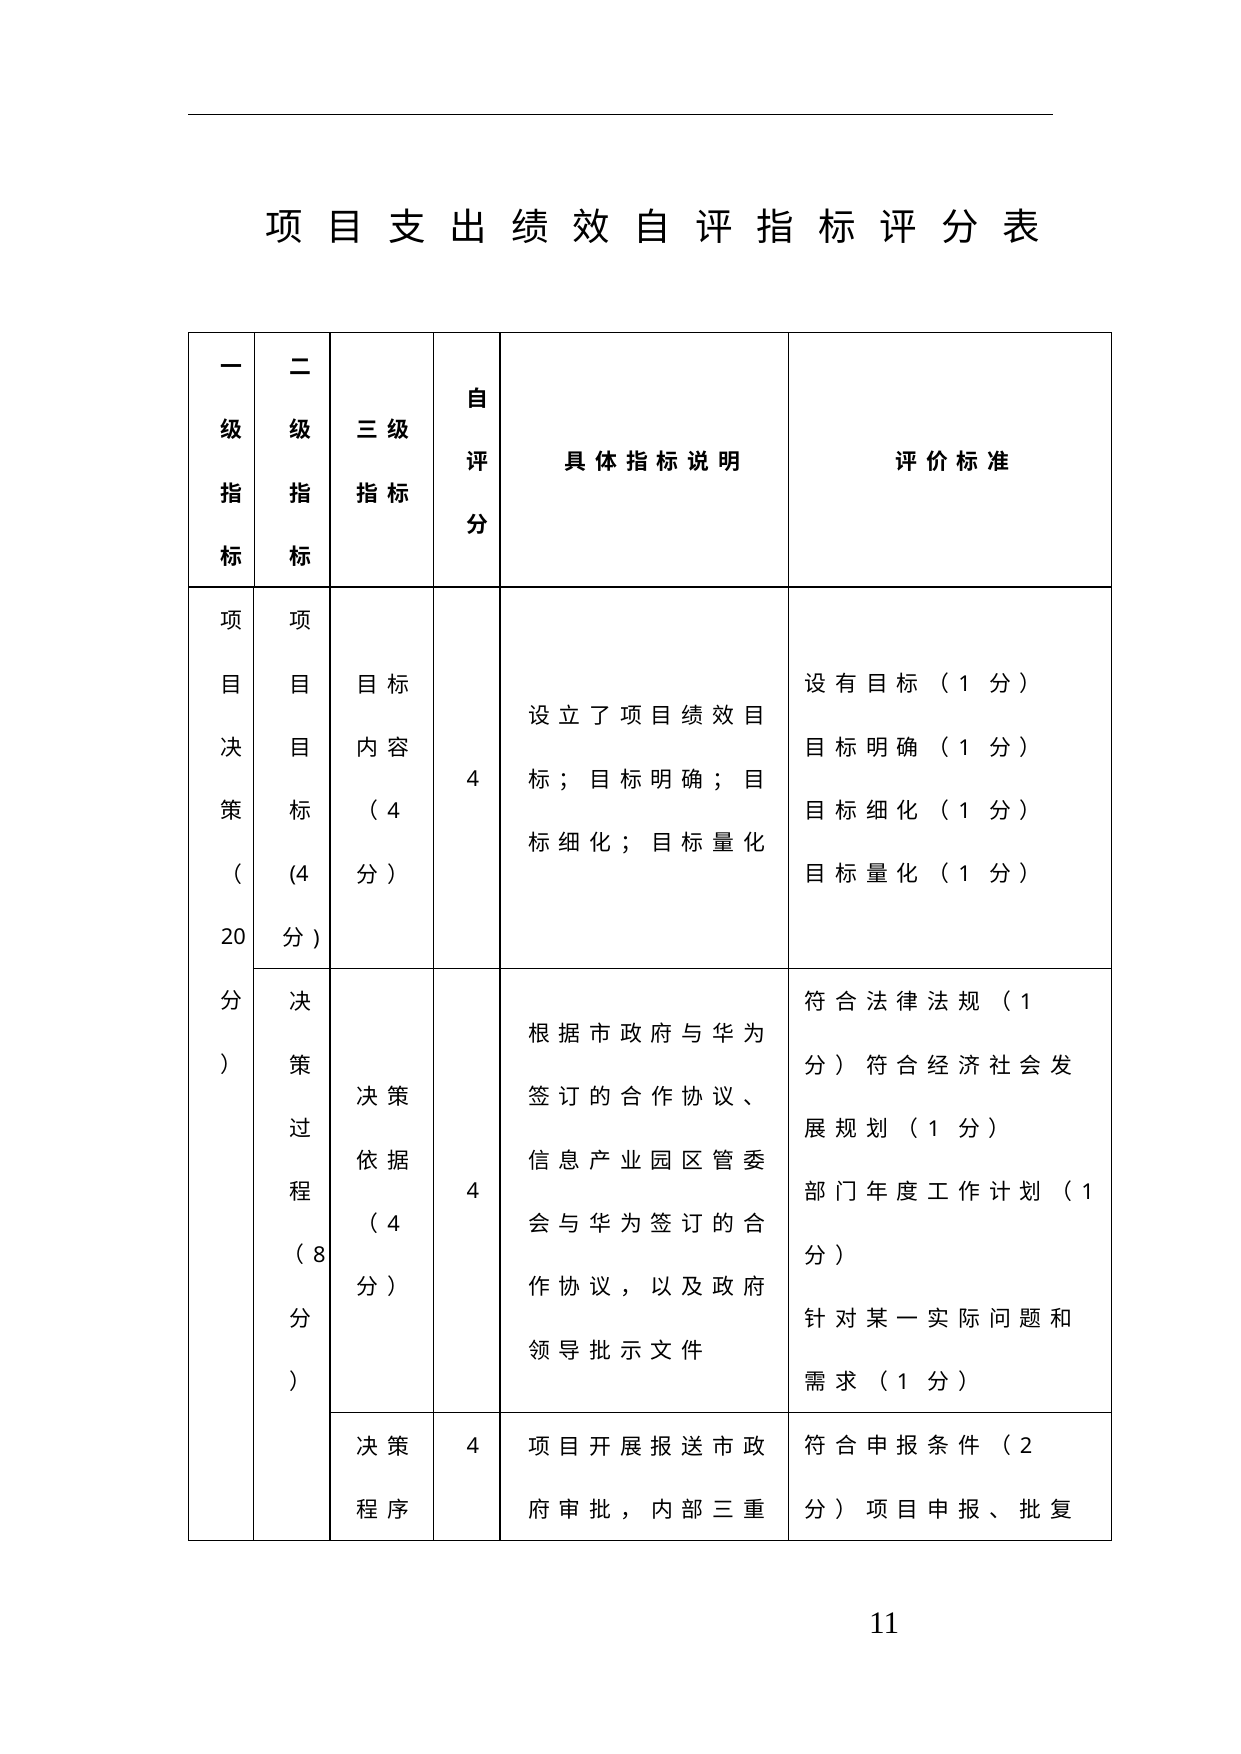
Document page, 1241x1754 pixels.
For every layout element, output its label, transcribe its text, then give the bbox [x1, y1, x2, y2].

table_cell 决策 过程 （8分） [254, 969, 329, 1539]
table_cell 自评分 [434, 333, 499, 586]
table_cell 决策依据（4分） [331, 969, 433, 1412]
table_cell 三级 指标 [331, 333, 433, 586]
table_cell 一级指标 [189, 333, 254, 586]
table_cell 目标内容（4分） [331, 588, 433, 967]
table_cell 符合申报条件（2分）项目申报、批复程序符合管理办法（1分） 项目调整履行了相应手续（1分） [789, 1413, 1111, 1539]
table_cell 项目 目标 (4分) [254, 588, 329, 967]
table_cell 4 [434, 969, 499, 1412]
table_cell 项目 决策（20分） [189, 588, 253, 1539]
table_cell 二级指标 [255, 333, 329, 586]
table_header 项目支出绩效自评指标评分表 [189, 180, 1112, 332]
table_cell 具体指标说明 [501, 333, 788, 586]
table_cell 决策程序（4分） [331, 1413, 433, 1539]
table_cell 4 [434, 588, 499, 967]
table_cell 设立了项目绩效目标；目标明确；目标细化；目标量化 [501, 588, 788, 967]
table_cell 4 [434, 1413, 499, 1539]
table_cell 评价标准 [789, 333, 1111, 586]
table_cell 符合法律法规（1分）符合经济社会发展规划（1分） 部门年度工作计划（1分） 针对某一实际问题和需求（1分） [789, 969, 1111, 1412]
table_cell 项目开展报送市政府审批，内部三重一大集体决策 [501, 1413, 788, 1539]
table_cell 设有目标（1分） 目标明确（1分） 目标细化（1分） 目标量化（1分） [789, 588, 1111, 967]
table_cell 根据市政府与华为签订的合作协议、信息产业园区管委会与华为签订的合作协议，以及政府领导批示文件 [501, 969, 788, 1412]
